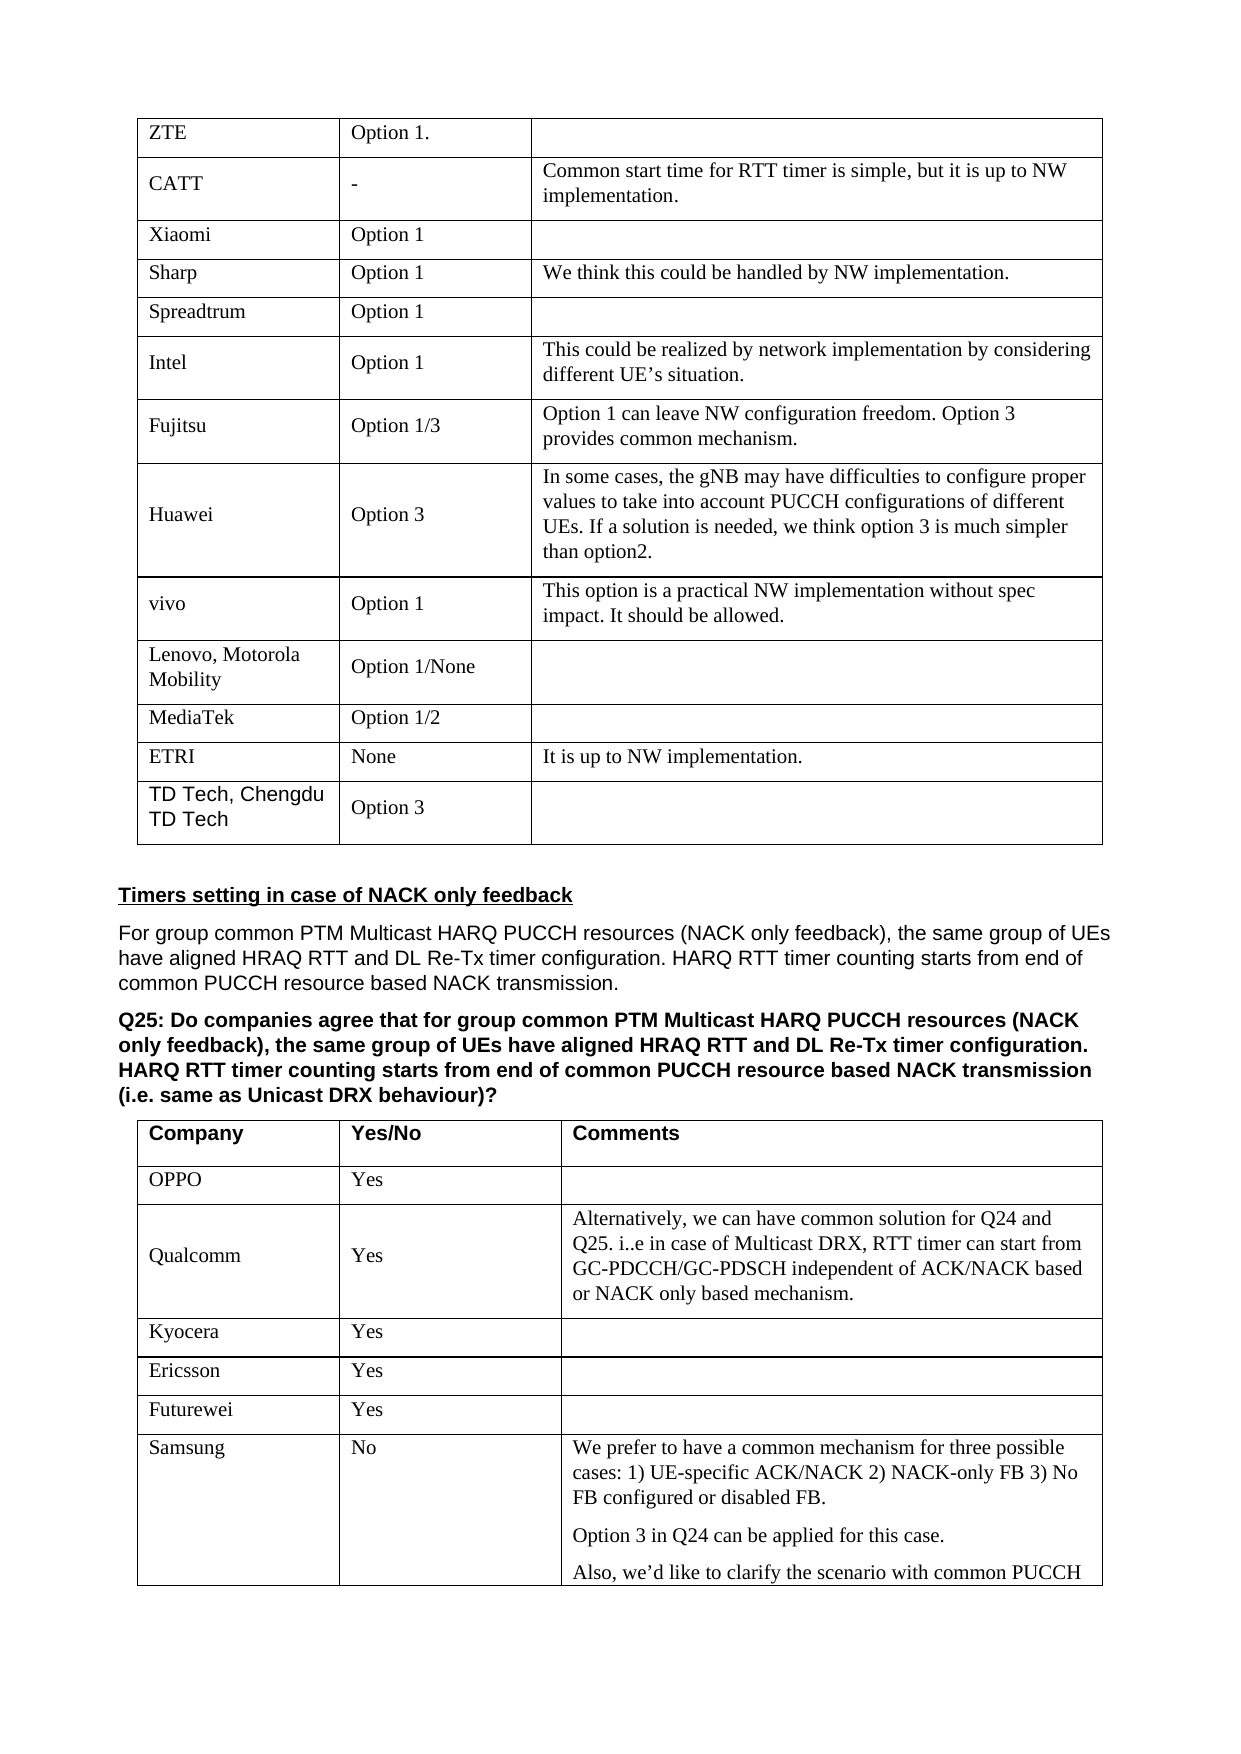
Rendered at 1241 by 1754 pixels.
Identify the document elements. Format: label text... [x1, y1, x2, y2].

table_cell This could be realized by network implementation by considering different UE’s situation. [532, 337, 1102, 399]
table_cell Qualcomm [138, 1205, 339, 1318]
table_cell [562, 1319, 1102, 1356]
table_cell No [340, 1435, 561, 1584]
table_cell TD Tech, Chengdu TD Tech [138, 782, 339, 844]
table_cell Yes [340, 1205, 561, 1318]
table_cell Option 3 [340, 464, 531, 576]
table_cell [532, 298, 1102, 336]
table_cell vivo [138, 578, 339, 640]
table_cell Kyocera [138, 1319, 339, 1356]
table_cell We think this could be handled by NW implementation. [532, 260, 1102, 297]
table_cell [562, 1435, 1102, 1584]
table_header Comments [562, 1121, 1102, 1166]
table_cell Fujitsu [138, 400, 339, 463]
table_cell Intel [138, 337, 339, 399]
table_header Company [138, 1121, 339, 1166]
table_cell Futurewei [138, 1396, 339, 1433]
table_cell Option 1. [340, 119, 531, 157]
table_cell Huawei [138, 464, 339, 576]
table_cell Option 1/None [340, 641, 531, 703]
table_cell Yes [340, 1358, 561, 1395]
table_cell Option 1/3 [340, 400, 531, 463]
table_cell Option 3 [340, 782, 531, 844]
table_cell [532, 641, 1102, 703]
table_cell CATT [138, 158, 339, 220]
table_cell Spreadtrum [138, 298, 339, 336]
table_cell [532, 221, 1102, 259]
table_cell Option 1 [340, 578, 531, 640]
table_cell Option 1 [340, 260, 531, 297]
table_cell Option 1 can leave NW configuration freedom. Option 3 provides common mechanism. [532, 400, 1102, 463]
table_cell ZTE [138, 119, 339, 157]
table_cell Yes [340, 1396, 561, 1433]
table_cell [562, 1167, 1102, 1204]
table_cell Option 1 [340, 221, 531, 259]
table_cell This option is a practical NW implementation without spec impact. It should be allowed. [532, 578, 1102, 640]
table_cell Option 1/2 [340, 705, 531, 742]
table_cell [562, 1396, 1102, 1433]
table_header Yes/No [340, 1121, 561, 1166]
table_cell [532, 705, 1102, 742]
table_cell [532, 119, 1102, 157]
table_cell - [340, 158, 531, 220]
table_cell OPPO [138, 1167, 339, 1204]
table_cell Xiaomi [138, 221, 339, 259]
table_cell Option 1 [340, 298, 531, 336]
table_cell Yes [340, 1167, 561, 1204]
table_cell Samsung [138, 1435, 339, 1584]
table_cell Ericsson [138, 1358, 339, 1395]
text Timers setting in case of NACK only feedback [118, 883, 1122, 908]
table_cell ETRI [138, 743, 339, 781]
text Q25: Do companies agree that for group common PTM Multicast HARQ PUCCH resources (NACK only feedback), the same group of UEs have aligned HRAQ RTT and DL Re-Tx timer configuration. HARQ RTT timer counting starts from end of common PUCCH resource based NACK transmission (i.e. same as Unicast DRX behaviour)? [118, 1008, 1122, 1108]
table_cell It is up to NW implementation. [532, 743, 1102, 781]
table_cell Sharp [138, 260, 339, 297]
text For group common PTM Multicast HARQ PUCCH resources (NACK only feedback), the same group of UEs have aligned HRAQ RTT and DL Re-Tx timer configuration. HARQ RTT timer counting starts from end of common PUCCH resource based NACK transmission. [118, 920, 1122, 995]
table_cell [562, 1358, 1102, 1395]
table_cell None [340, 743, 531, 781]
table_cell In some cases, the gNB may have difficulties to configure proper values to take into account PUCCH configurations of different UEs. If a solution is needed, we think option 3 is much simpler than option2. [532, 464, 1102, 576]
table_cell MediaTek [138, 705, 339, 742]
table_cell [532, 782, 1102, 844]
table_cell Yes [340, 1319, 561, 1356]
table_cell Common start time for RTT timer is simple, but it is up to NW implementation. [532, 158, 1102, 220]
table_cell Lenovo, Motorola Mobility [138, 641, 339, 703]
table_cell Option 1 [340, 337, 531, 399]
table_cell Alternatively, we can have common solution for Q24 and Q25. i..e in case of Multicast DRX, RTT timer can start from GC-PDCCH/GC-PDSCH independent of ACK/NACK based or NACK only based mechanism. [562, 1205, 1102, 1318]
